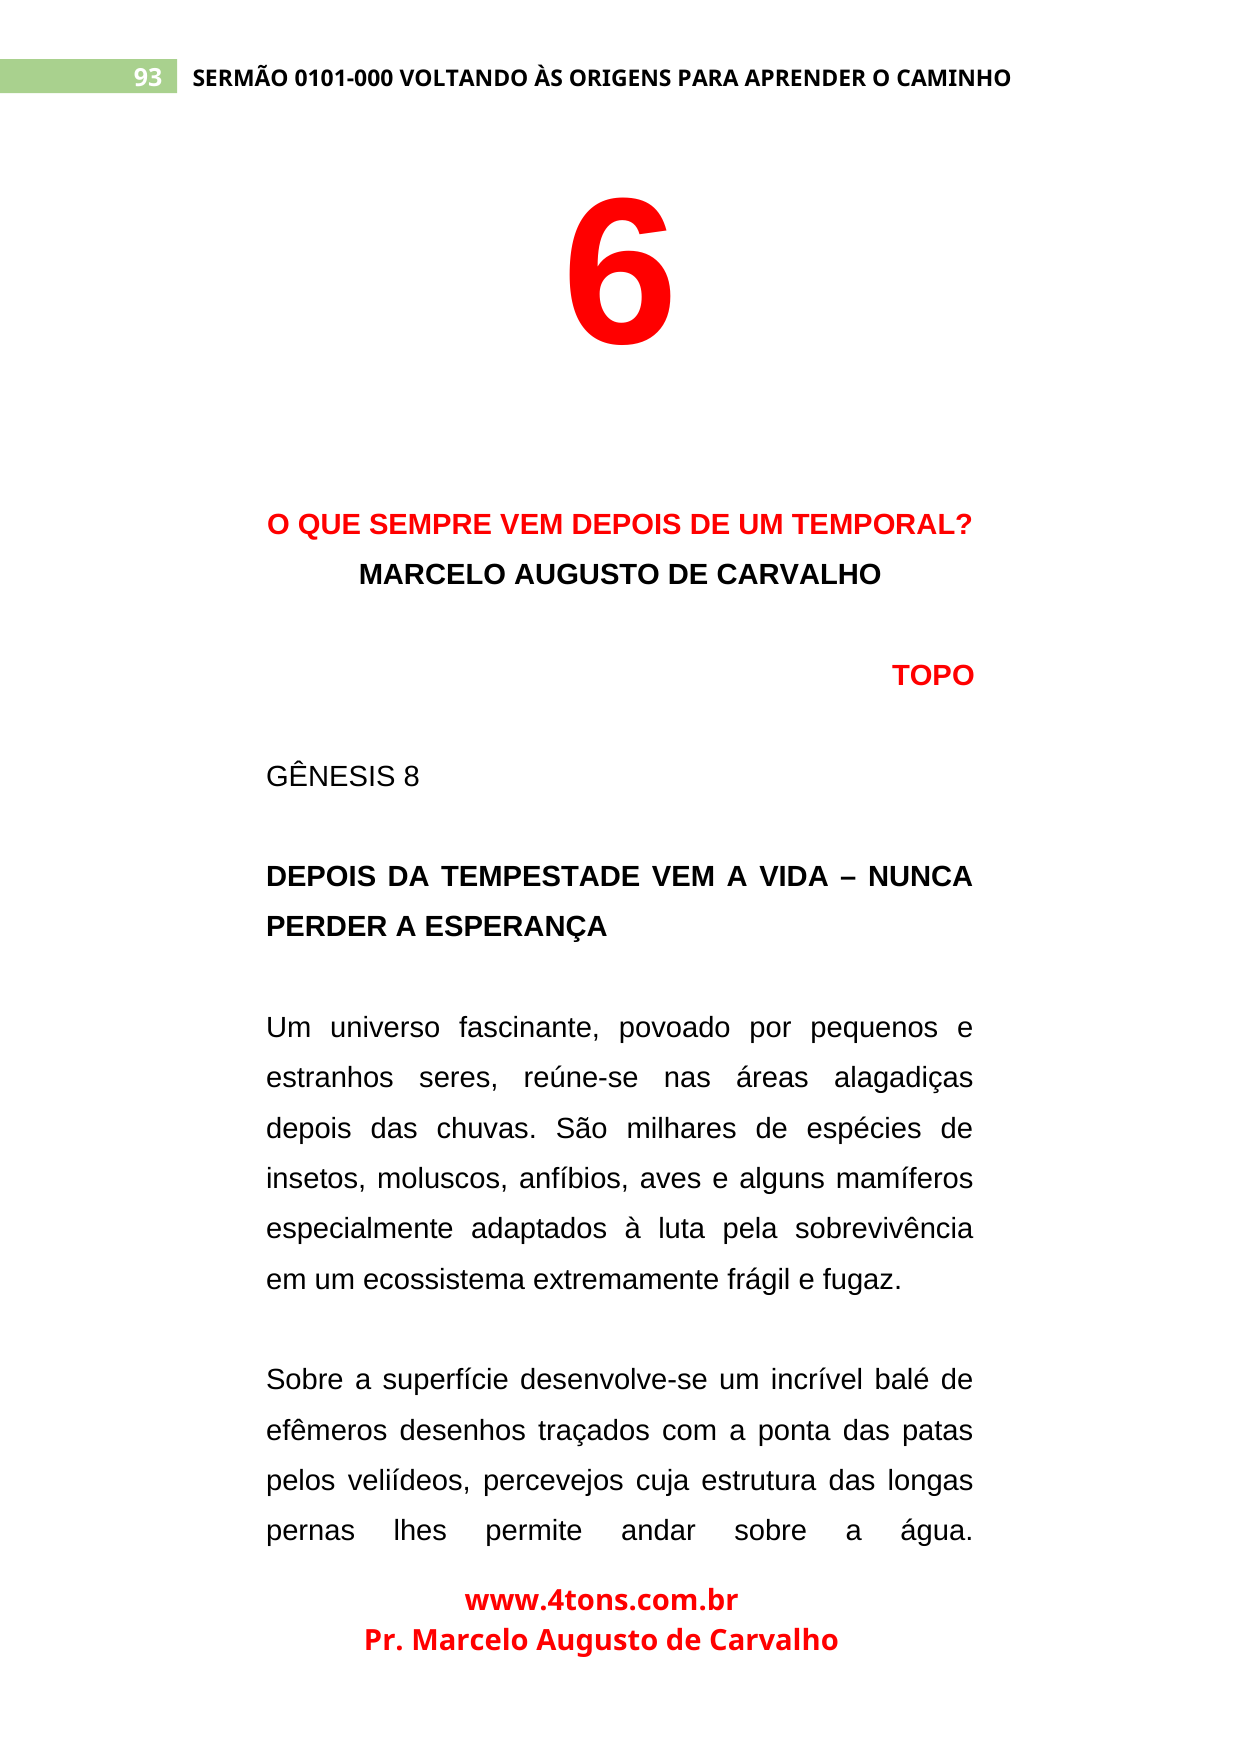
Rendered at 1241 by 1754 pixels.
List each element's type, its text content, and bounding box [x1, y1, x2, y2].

text 6 [266, 148, 974, 387]
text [266, 1362, 974, 1547]
text GÊNESIS 8 [266, 758, 974, 792]
subtitle O QUE SEMPRE VEM DEPOIS DE UM TEMPORAL? [266, 507, 974, 541]
text Um universo fascinante, povoado por pequenos e estranhos seres, reúne-se nas áreas alagadiças depois das chuvas. São milhares de espécies de insetos, moluscos, anfíbios, aves e alguns mamíferos especialmente adaptados à luta pela sobrevivência em um ecossistema extremamente frágil e fugaz. [266, 1010, 974, 1295]
text MARCELO AUGUSTO DE CARVALHO [266, 557, 974, 591]
text DEPOIS DA TEMPESTADE VEM A VIDA – NUNCA PERDER A ESPERANÇA [266, 859, 974, 943]
text TOPO [266, 658, 974, 691]
